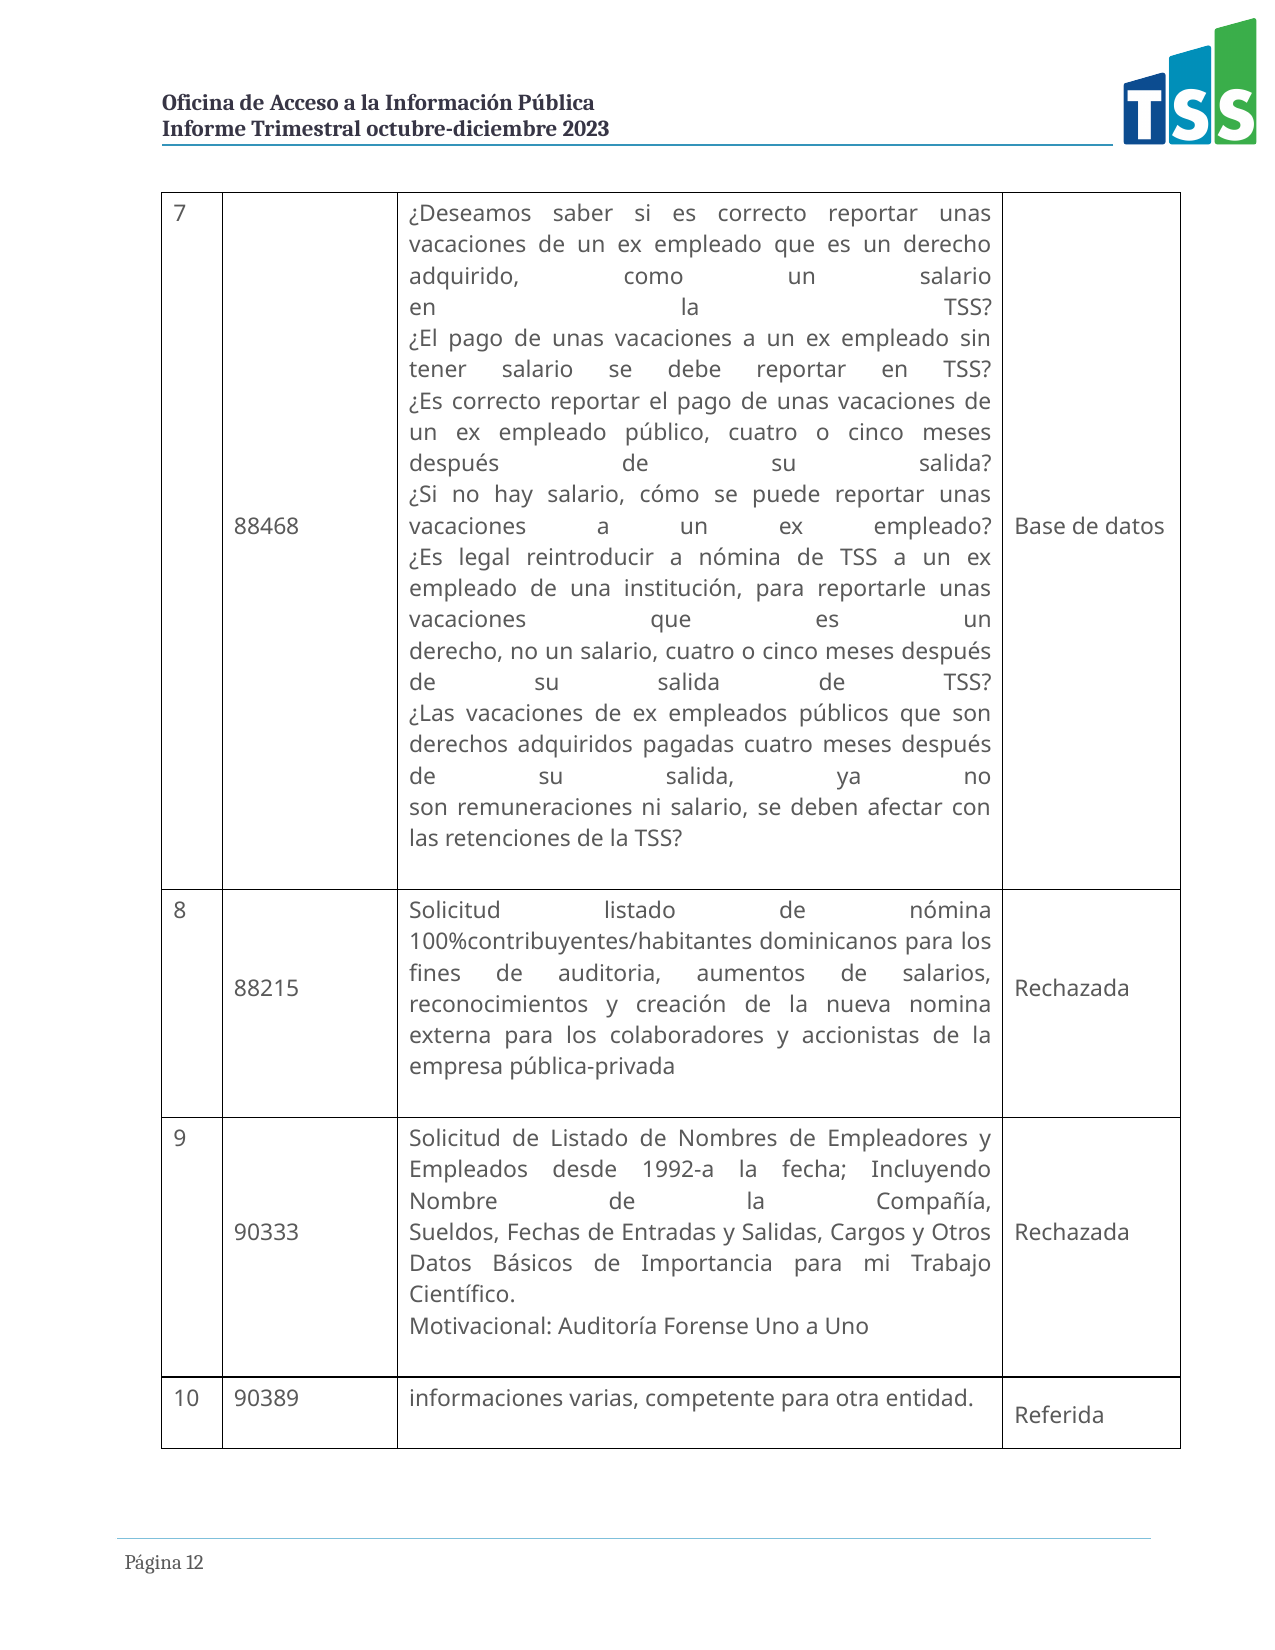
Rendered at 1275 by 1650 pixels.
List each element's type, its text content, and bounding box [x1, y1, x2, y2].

table_cell Rechazada [1003, 890, 1180, 1117]
table_cell 8 [162, 890, 222, 1117]
picture [1123, 18, 1257, 150]
table_cell 88468 [223, 193, 397, 889]
table_cell 88215 [223, 890, 397, 1117]
table_cell Base de datos [1003, 193, 1180, 889]
table_cell 7 [162, 193, 222, 889]
table_cell 90389 [223, 1378, 397, 1448]
table_cell Referida [1003, 1378, 1180, 1448]
table_cell Solicitud de Listado de Nombres de Empleadores y Empleados desde 1992-a la fecha; Incluyendo Nombre de la Compañía, Sueldos, Fechas de Entradas y Salidas, Cargos y Otros Datos Básicos de Importancia para mi Trabajo Científico. Motivacional: Auditoría Forense Uno a Uno [398, 1118, 1002, 1376]
table_cell 90333 [223, 1118, 397, 1376]
table_cell informaciones varias, competente para otra entidad. [398, 1378, 1002, 1448]
table_cell Solicitud listado de nómina 100%contribuyentes/habitantes dominicanos para los fines de auditoria, aumentos de salarios, reconocimientos y creación de la nueva nomina externa para los colaboradores y accionistas de la empresa pública-privada [398, 890, 1002, 1117]
table_cell Rechazada [1003, 1118, 1180, 1376]
table_cell 9 [162, 1118, 222, 1376]
table_cell 10 [162, 1378, 222, 1448]
table_cell ¿Deseamos saber si es correcto reportar unas vacaciones de un ex empleado que es un derecho adquirido, como un salario en la TSS? ¿El pago de unas vacaciones a un ex empleado sin tener salario se debe reportar en TSS? ¿Es correcto reportar el pago de unas vacaciones de un ex empleado público, cuatro o cinco meses después de su salida? ¿Si no hay salario, cómo se puede reportar unas vacaciones a un ex empleado? ¿Es legal reintroducir a nómina de TSS a un ex empleado de una institución, para reportarle unas vacaciones que es un derecho, no un salario, cuatro o cinco meses después de su salida de TSS? ¿Las vacaciones de ex empleados públicos que son derechos adquiridos pagadas cuatro meses después de su salida, ya no son remuneraciones ni salario, se deben afectar con las retenciones de la TSS? [398, 193, 1002, 889]
